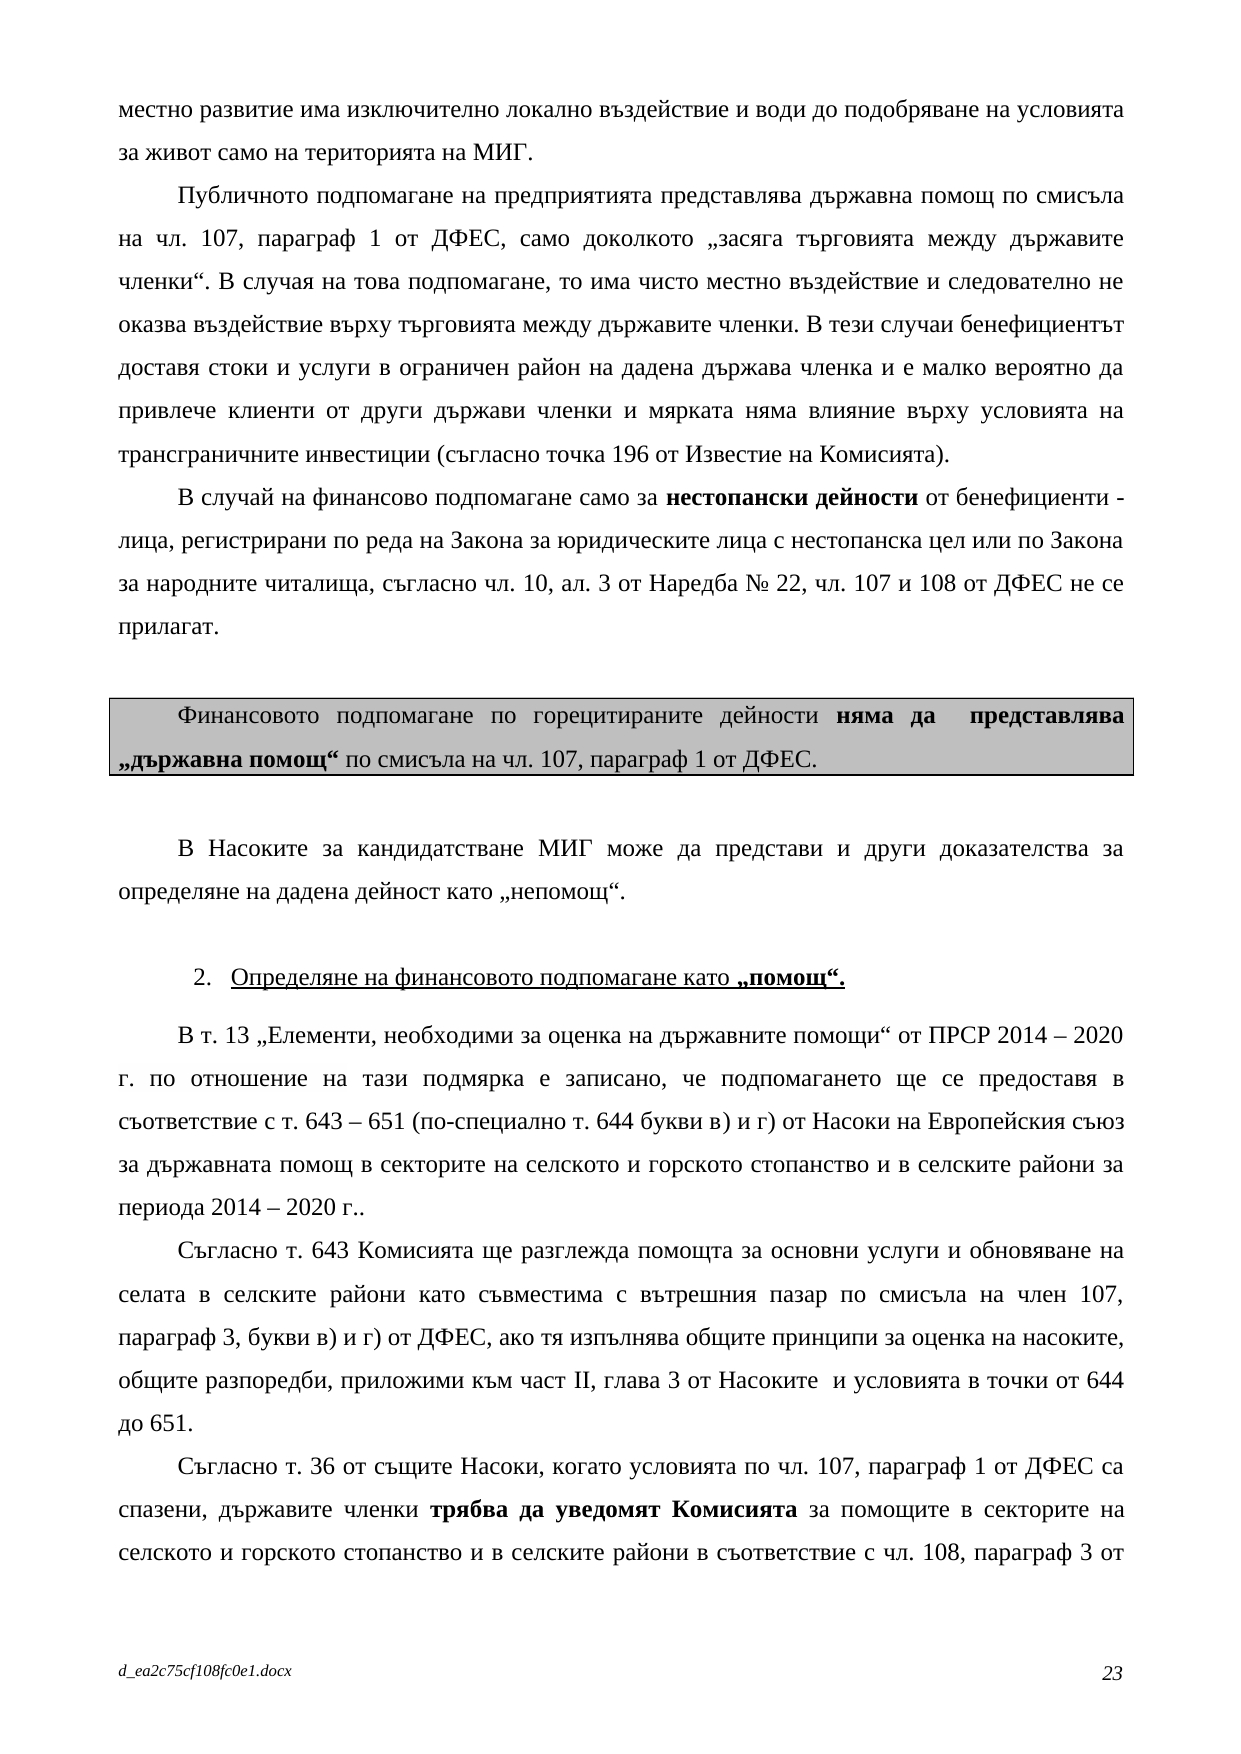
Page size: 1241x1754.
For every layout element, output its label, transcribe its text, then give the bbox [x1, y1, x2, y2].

text Публичното подпомагане на предприятията представлява държавна помощ по смисъла на чл. 107, параграф 1 от ДФЕС, само доколкото „засяга търговията между държавите членки“. В случая на това подпомагане, то има чисто местно въздействие и следователно не оказва въздействие върху търговията между държавите членки. В тези случаи бенефициентът доставя стоки и услуги в ограничен район на дадена държава членка и е малко вероятно да привлече клиенти от други държави членки и мярката няма влияние върху условията на трансграничните инвестиции (съгласно точка 196 от Известие на Комисията). [118, 180, 1125, 467]
text В т. 13 „Елементи, необходими за оценка на държавните помощи“ от ПРСР 2014 – 2020 г. по отношение на тази подмярка е записано, че подпомагането ще се предоставя в съответствие с т. 643 – 651 (по-специално т. 644 букви в) и г) от Насоки на Европейския съюз за държавната помощ в секторите на селското и горското стопанство и в селските райони за периода 2014 – 2020 г.. [118, 1020, 1125, 1221]
text В Насоките за кандидатстване МИГ може да представи и други доказателства за определяне на дадена дейност като „непомощ“. [118, 833, 1125, 905]
text В случай на финансово подпомагане само за нестопански дейности от бенефициенти - лица, регистрирани по реда на Закона за юридическите лица с нестопанска цел или по Закона за народните читалища, съгласно чл. 10, ал. 3 от Наредба № 22, чл. 107 и 108 от ДФЕС не се прилагат. [118, 482, 1125, 640]
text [118, 94, 1125, 166]
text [118, 1451, 1125, 1566]
list Определяне на финансовото подпомагане като „помощ“. [193, 962, 1125, 991]
text Съгласно т. 643 Комисията ще разглежда помощта за основни услуги и обновяване на селата в селските райони като съвместима с вътрешния пазар по смисъла на член 107, параграф 3, букви в) и г) от ДФЕС, ако тя изпълнява общите принципи за оценка на насоките, общите разпоредби, приложими към част II, глава 3 от Насоките и условията в точки от 644 до 651. [118, 1236, 1125, 1437]
text Финансовото подпомагане по горецитираните дейности няма да представлява „държавна помощ“ по смисъла на чл. 107, параграф 1 от ДФЕС. [110, 699, 1133, 774]
